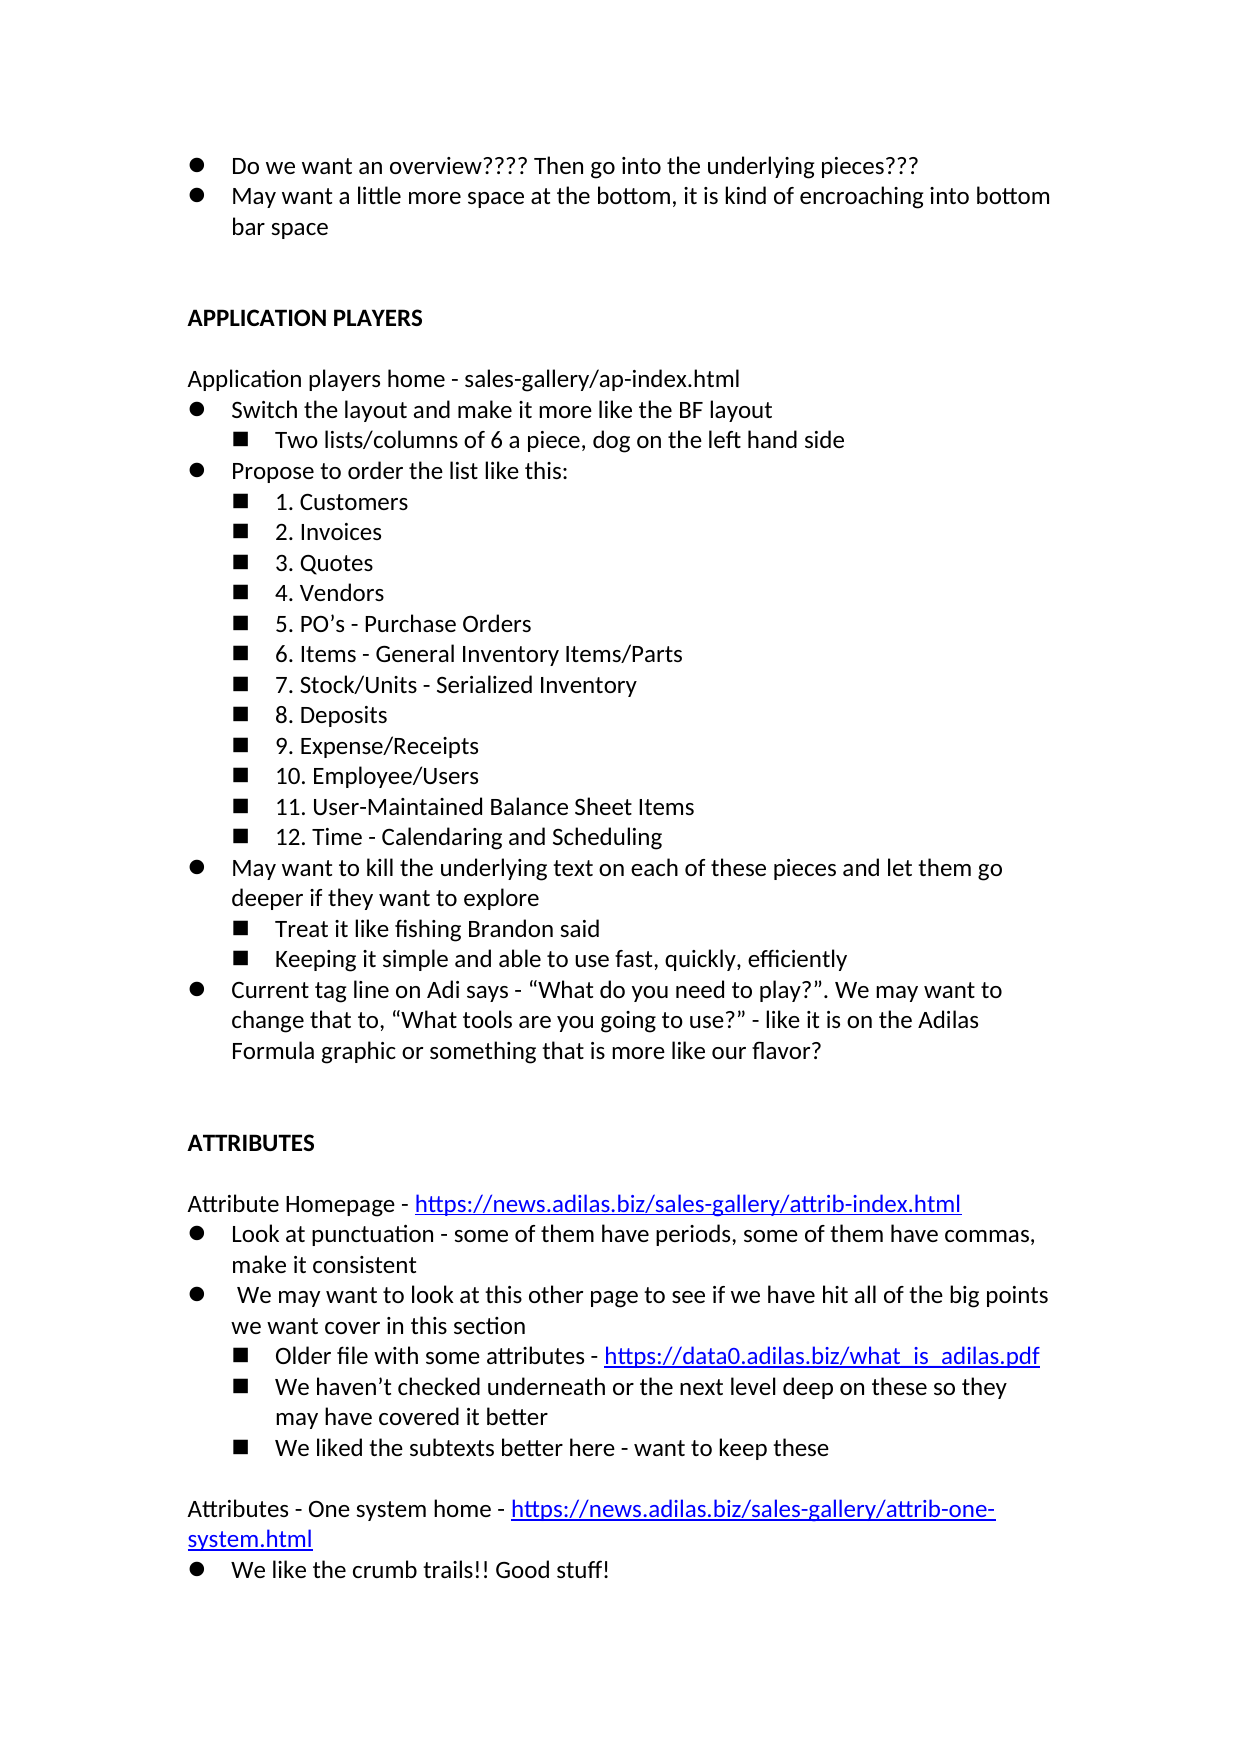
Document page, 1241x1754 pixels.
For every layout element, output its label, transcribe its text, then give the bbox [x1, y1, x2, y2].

text Attribute Homepage - https://news.adilas.biz/sales-gallery/attrib-index.html [187, 1188, 1053, 1218]
list Treat it like fishing Brandon said [231, 913, 1053, 943]
list 4. Vendors [231, 577, 1053, 608]
list Propose to order the list like this: [187, 455, 1053, 486]
list Keeping it simple and able to use fast, quickly, efficiently [231, 943, 1053, 974]
list 6. Items - General Inventory Items/Parts [231, 638, 1053, 669]
list We like the crumb trails!! Good stuff! [187, 1554, 1053, 1584]
list 1. Customers [231, 486, 1053, 516]
list Do we want an overview???? Then go into the underlying pieces??? [187, 150, 1053, 181]
list 5. PO’s - Purchase Orders [231, 608, 1053, 638]
list Two lists/columns of 6 a piece, dog on the left hand side [231, 425, 1053, 455]
list 11. User-Maintained Balance Sheet Items [231, 791, 1053, 821]
list Current tag line on Adi says - “What do you need to play?”. We may want to change that to, “What tools are you going to use?” - like it is on the Adilas Formula graphic or something that is more like our flavor? [187, 974, 1053, 1066]
list 2. Invoices [231, 516, 1053, 547]
list We liked the subtexts better here - want to keep these [231, 1432, 1053, 1462]
list Application players home - sales-gallery/ap-index.html [187, 364, 1053, 394]
list 8. Deposits [231, 699, 1053, 730]
list APPLICATION PLAYERS [187, 303, 1053, 333]
list We haven’t checked underneath or the next level deep on these so they may have covered it better [231, 1371, 1053, 1432]
list 3. Quotes [231, 547, 1053, 577]
list May want to kill the underlying text on each of these pieces and let them go deeper if they want to explore [187, 852, 1053, 913]
list May want a little more space at the bottom, it is kind of encroaching into bottom bar space [187, 181, 1053, 242]
list 12. Time - Calendaring and Scheduling [231, 821, 1053, 852]
list Attributes - One system home - https://news.adilas.biz/sales-gallery/attrib-one-system.html [187, 1493, 1053, 1554]
list 7. Stock/Units - Serialized Inventory [231, 669, 1053, 699]
list Older file with some attributes - https://data0.adilas.biz/what_is_adilas.pdf [231, 1340, 1053, 1371]
list Switch the layout and make it more like the BF layout [187, 394, 1053, 425]
list 10. Employee/Users [231, 760, 1053, 791]
list Look at punctuation - some of them have periods, some of them have commas, make it consistent [187, 1218, 1053, 1279]
list 9. Expense/Receipts [231, 730, 1053, 760]
list We may want to look at this other page to see if we have hit all of the big points we want cover in this section [187, 1279, 1053, 1340]
list ATTRIBUTES [187, 1127, 1053, 1157]
